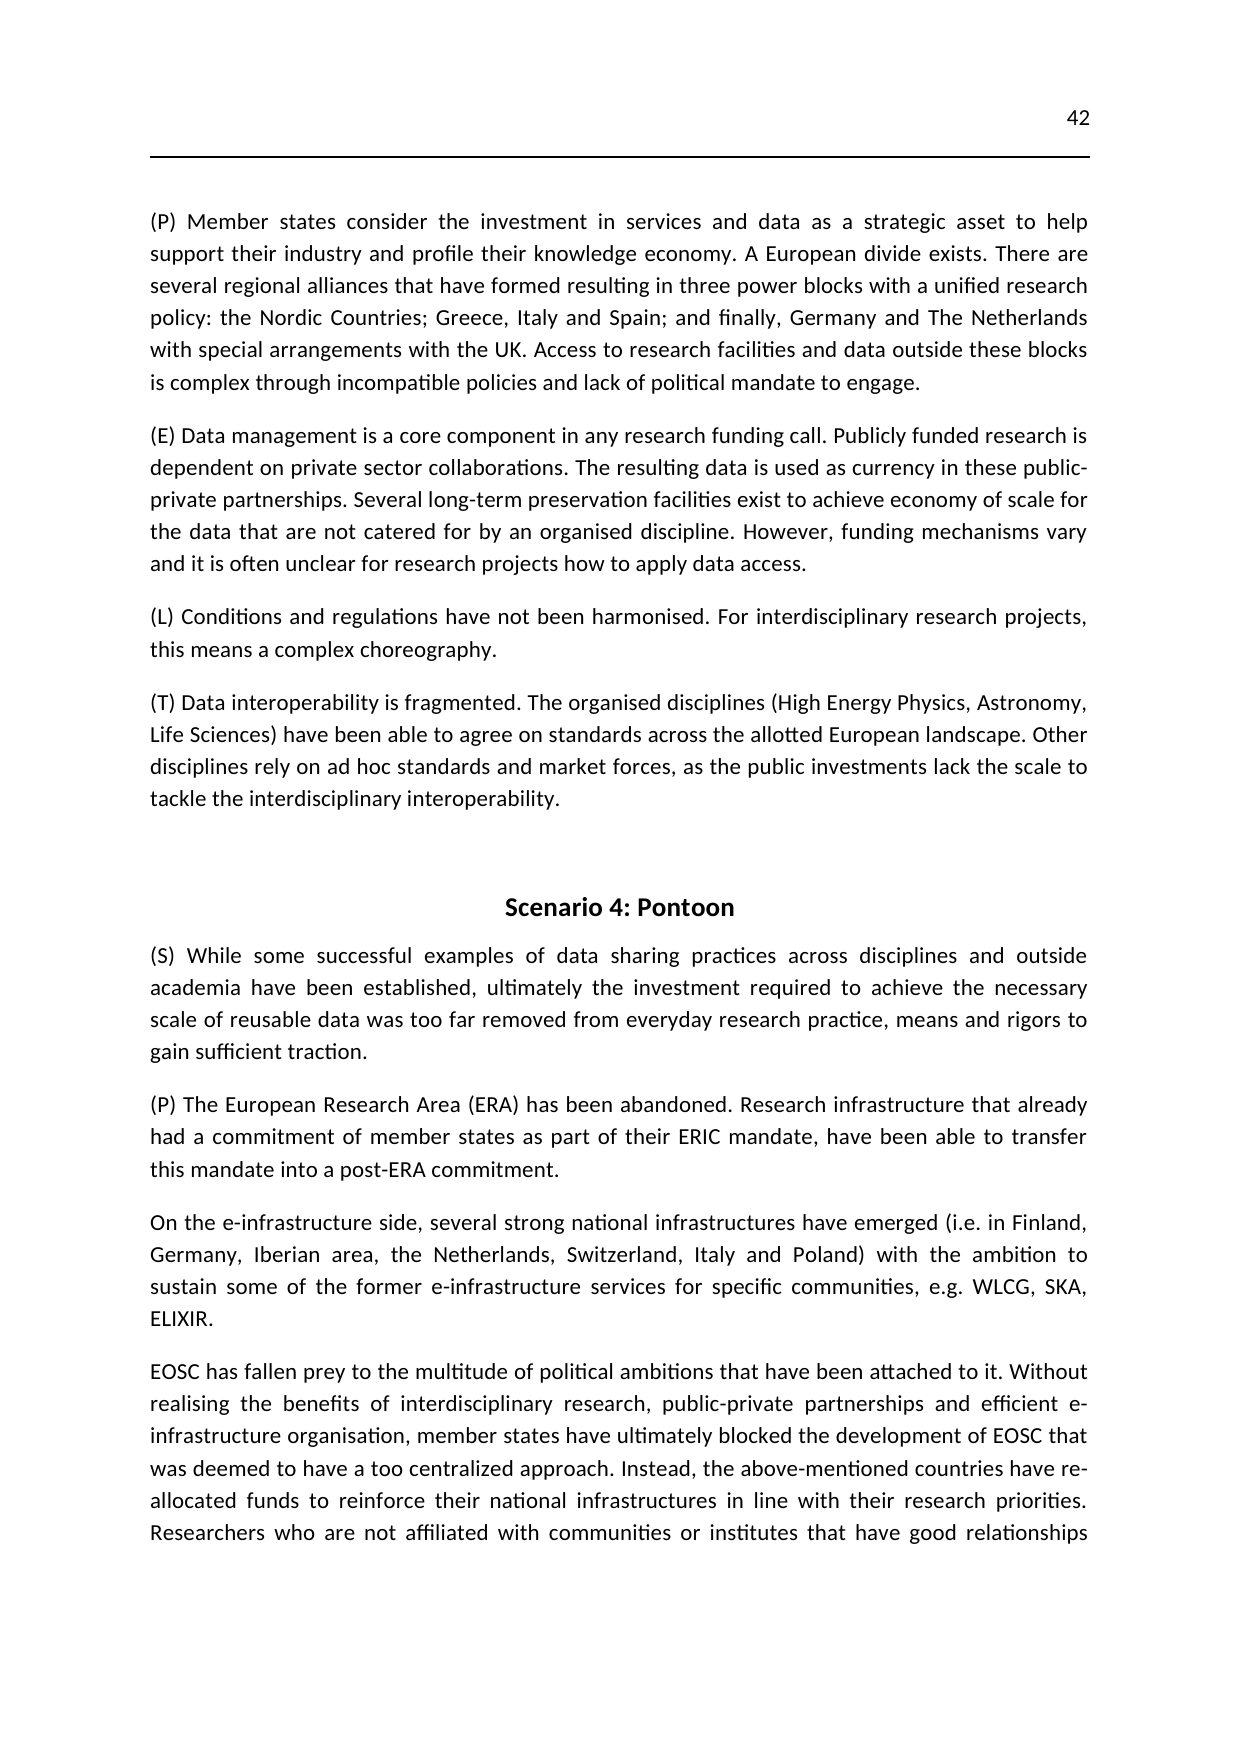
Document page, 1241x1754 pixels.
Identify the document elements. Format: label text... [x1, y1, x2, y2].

text On the e-infrastructure side, several strong national infrastructures have emerged (i.e. in Finland, Germany, Iberian area, the Netherlands, Switzerland, Italy and Poland) with the ambition to sustain some of the former e-infrastructure services for specific communities, e.g. WLCG, SKA, ELIXIR. [150, 1208, 1090, 1332]
subtitle Scenario 4: Pontoon [150, 890, 1090, 923]
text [150, 1357, 1090, 1546]
text (S) While some successful examples of data sharing practices across disciplines and outside academia have been established, ultimately the investment required to achieve the necessary scale of reusable data was too far removed from everyday research practice, means and rigors to gain sufficient traction. [150, 941, 1090, 1065]
text (L) Conditions and regulations have not been harmonised. For interdisciplinary research projects, this means a complex choreography. [150, 602, 1090, 663]
text (P) The European Research Area (ERA) has been abandoned. Research infrastructure that already had a commitment of member states as part of their ERIC mandate, have been able to transfer this mandate into a post-ERA commitment. [150, 1090, 1090, 1183]
text (E) Data management is a core component in any research funding call. Publicly funded research is dependent on private sector collaborations. The resulting data is used as currency in these public-private partnerships. Several long-term preservation facilities exist to achieve economy of scale for the data that are not catered for by an organised discipline. However, funding mechanisms vary and it is often unclear for research projects how to apply data access. [150, 421, 1090, 577]
text (P) Member states consider the investment in services and data as a strategic asset to help support their industry and profile their knowledge economy. A European divide exists. There are several regional alliances that have formed resulting in three power blocks with a unified research policy: the Nordic Countries; Greece, Italy and Spain; and finally, Germany and The Netherlands with special arrangements with the UK. Access to research facilities and data outside these blocks is complex through incompatible policies and lack of political mandate to engage. [150, 207, 1090, 396]
text (T) Data interoperability is fragmented. The organised disciplines (High Energy Physics, Astronomy, Life Sciences) have been able to agree on standards across the allotted European landscape. Other disciplines rely on ad hoc standards and market forces, as the public investments lack the scale to tackle the interdisciplinary interoperability. [150, 688, 1090, 812]
